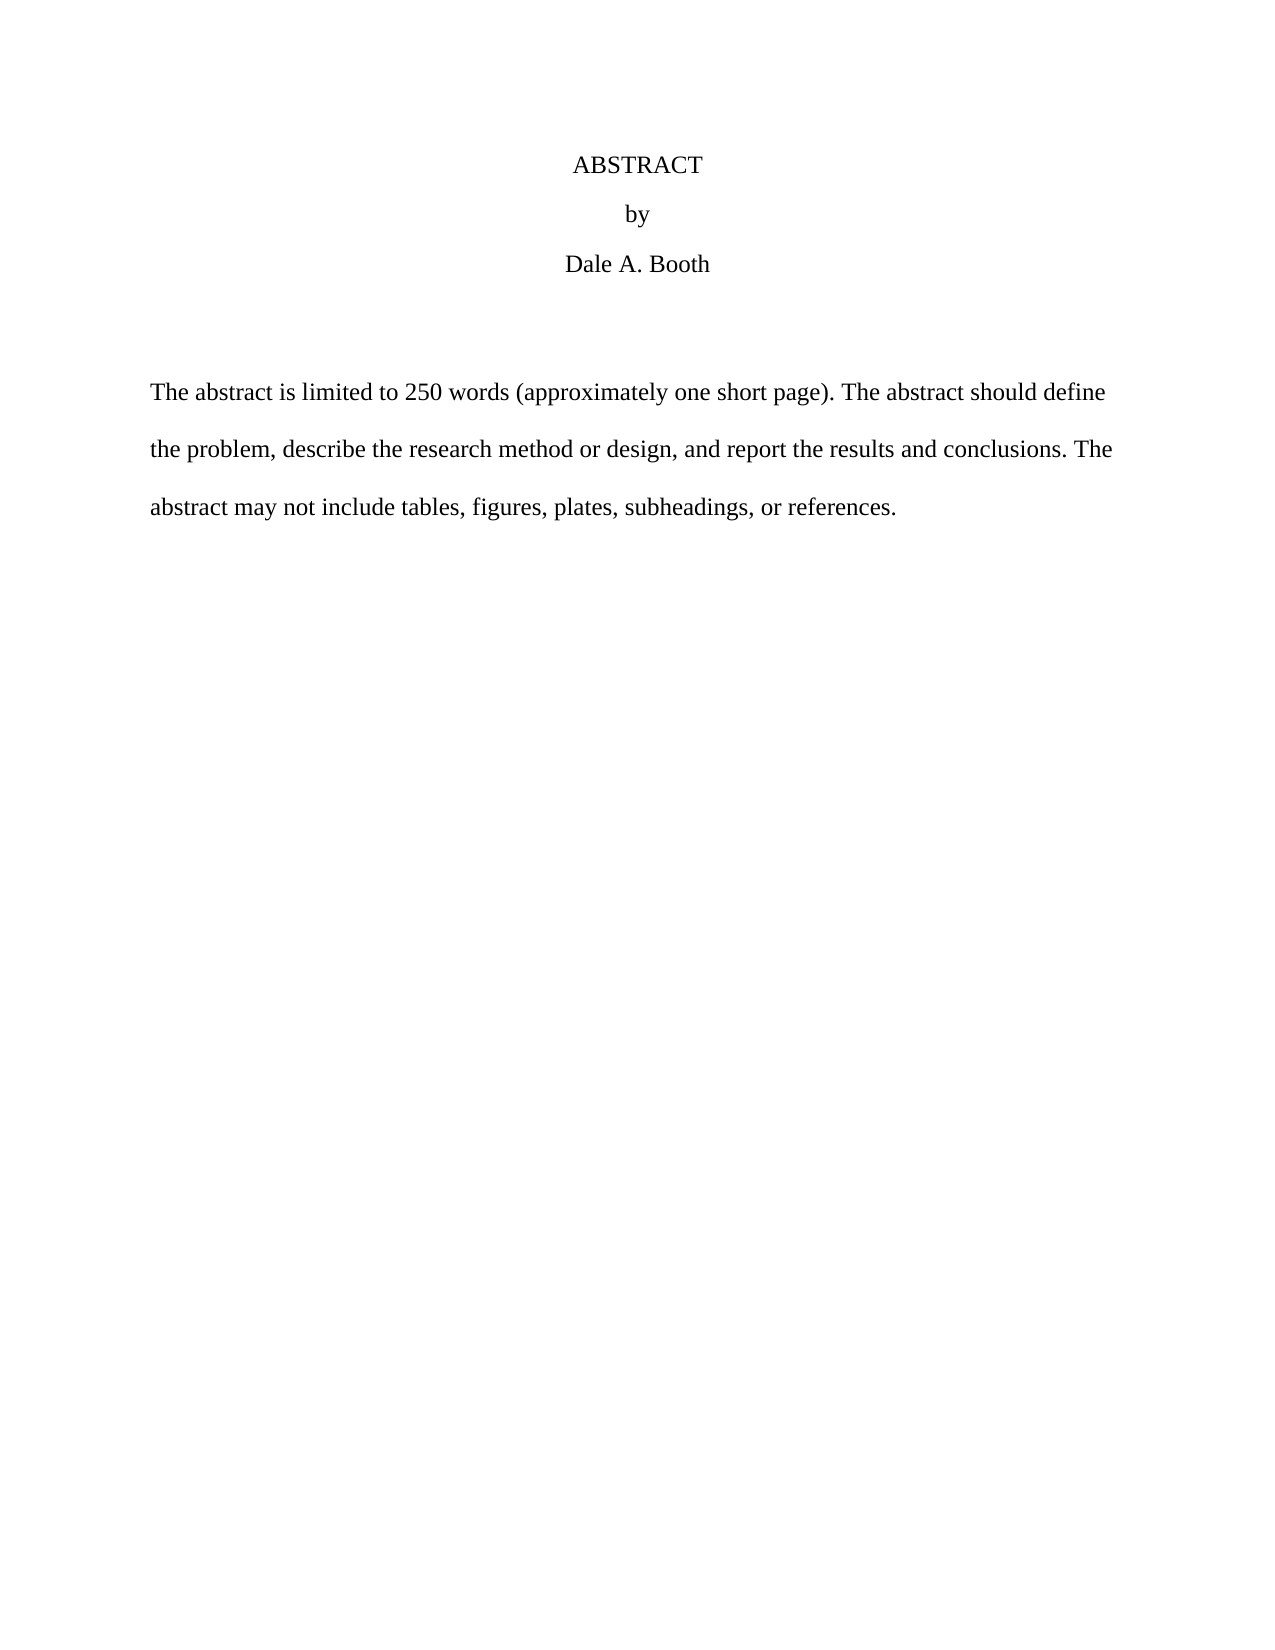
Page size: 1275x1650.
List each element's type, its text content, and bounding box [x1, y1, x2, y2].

text ABSTRACT [150, 150, 1125, 179]
text The abstract is limited to 250 words (approximately one short page). The abstract should define the problem, describe the research method or design, and report the results and conclusions. The abstract may not include tables, figures, plates, subheadings, or references. [150, 377, 1125, 521]
text by [150, 199, 1125, 228]
text Dale A. Booth [150, 249, 1125, 278]
